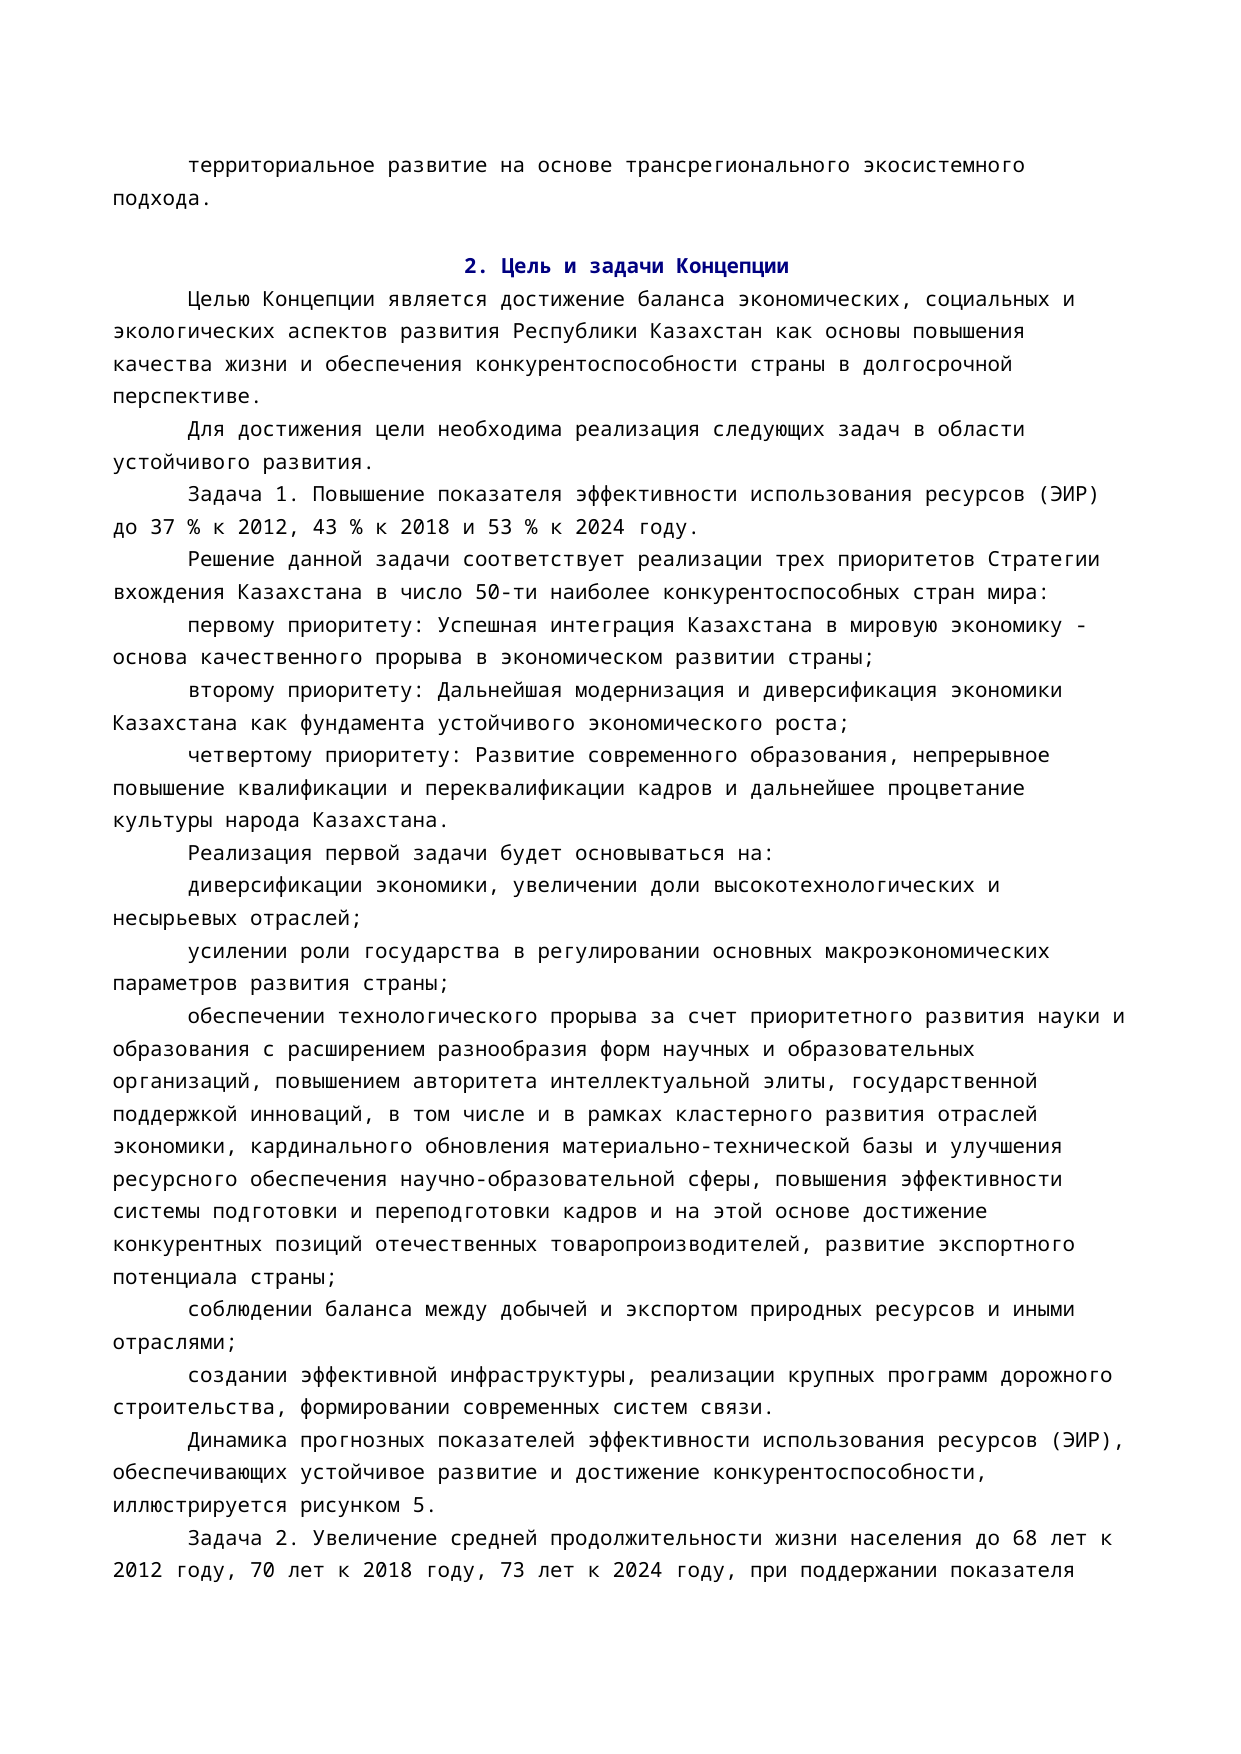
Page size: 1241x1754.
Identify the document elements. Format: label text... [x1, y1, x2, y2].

text 2. Цель и задачи Концепции [112, 251, 1128, 279]
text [112, 284, 1128, 1584]
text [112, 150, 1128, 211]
